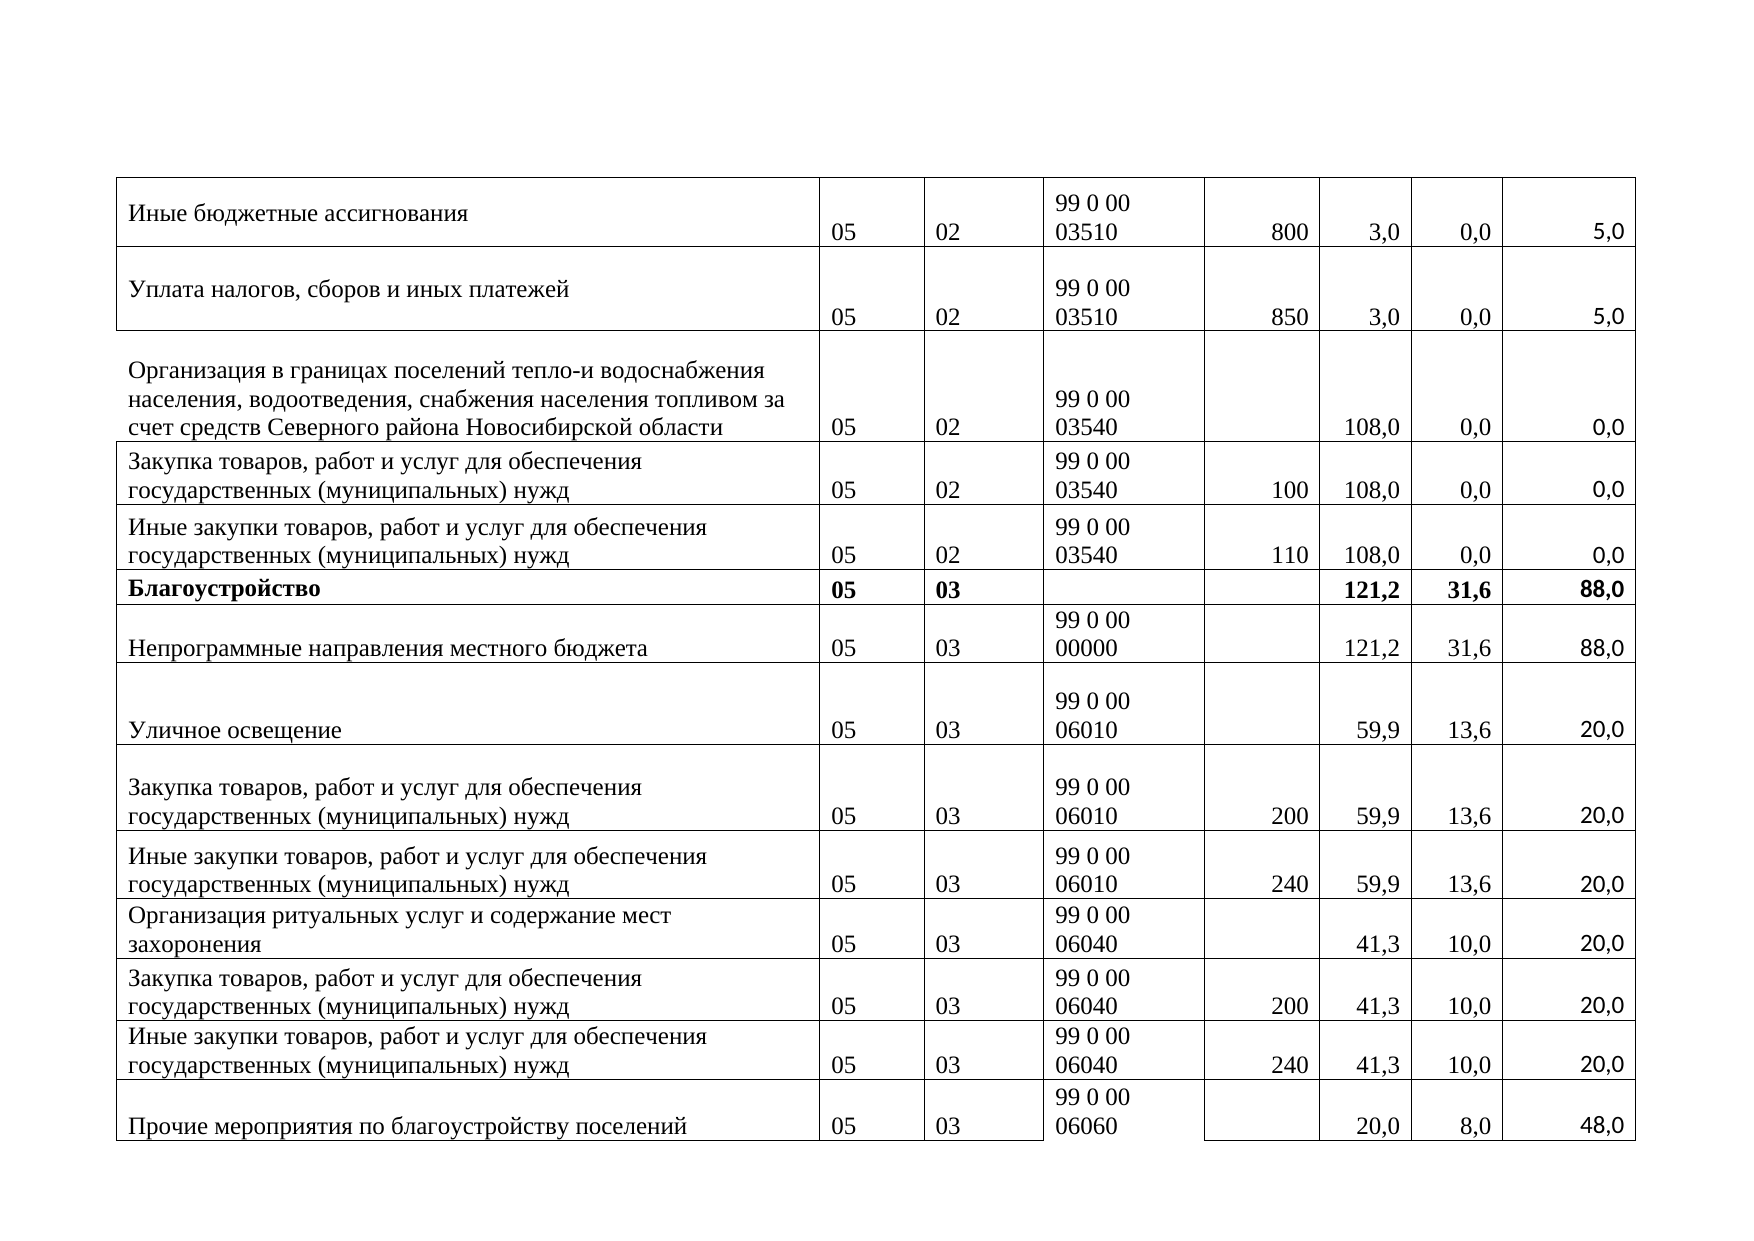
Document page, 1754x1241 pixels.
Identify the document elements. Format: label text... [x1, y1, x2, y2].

table_cell 05 [820, 605, 924, 662]
table_cell 99 0 00 06010 [1044, 745, 1204, 829]
table_cell 05 [820, 899, 924, 958]
table_cell [1205, 899, 1319, 958]
table_cell 05 [820, 663, 924, 743]
table_cell 108,0 [1320, 505, 1411, 569]
table_cell 03 [925, 570, 1043, 604]
table_cell 99 0 00 06040 [1044, 959, 1204, 1020]
table_cell 99 0 00 06010 [1044, 831, 1204, 898]
table_cell 100 [1205, 442, 1319, 504]
table_cell 8,0 [1412, 1080, 1502, 1139]
table_cell 13,6 [1412, 831, 1502, 898]
table_cell 05 [820, 505, 924, 569]
table_cell 99 0 00 00000 [1044, 605, 1204, 662]
table_cell 03 [925, 663, 1043, 743]
table_cell 05 [820, 1021, 924, 1079]
table_cell 05 [820, 959, 924, 1020]
table_cell Иные бюджетные ассигнования [117, 178, 819, 246]
table_cell 800 [1205, 178, 1319, 246]
table_cell 5,0 [1503, 178, 1635, 246]
table_cell Иные закупки товаров, работ и услуг для обеспечения государственных (муниципальных) нужд [117, 831, 819, 898]
table_cell 02 [925, 505, 1043, 569]
table_cell 03 [925, 831, 1043, 898]
table_cell 31,6 [1412, 570, 1502, 604]
table_cell Непрограммные направления местного бюджета [117, 605, 819, 662]
table_cell 108,0 [1320, 331, 1411, 441]
table_cell 59,9 [1320, 831, 1411, 898]
table_cell Благоустройство [117, 570, 819, 604]
table_cell 48,0 [1503, 1080, 1635, 1139]
table_cell 88,0 [1503, 605, 1635, 662]
table_cell 3,0 [1320, 247, 1411, 330]
table_cell [1205, 663, 1319, 743]
table_cell 0,0 [1412, 442, 1502, 504]
table_cell 20,0 [1503, 959, 1635, 1020]
table_cell 59,9 [1320, 745, 1411, 829]
table_cell Уплата налогов, сборов и иных платежей [117, 247, 819, 330]
table_cell 03 [925, 959, 1043, 1020]
table_cell 20,0 [1503, 831, 1635, 898]
table_cell 0,0 [1412, 178, 1502, 246]
table_cell 20,0 [1320, 1080, 1411, 1139]
table_cell 05 [820, 331, 924, 441]
table_cell 03 [925, 745, 1043, 829]
table_cell [1044, 570, 1204, 604]
table_cell 31,6 [1412, 605, 1502, 662]
table_cell 99 0 00 06060 [1044, 1080, 1204, 1139]
table_cell 99 0 00 03540 [1044, 442, 1204, 504]
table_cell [117, 1021, 819, 1079]
table_cell 5,0 [1503, 247, 1635, 330]
table_cell 02 [925, 247, 1043, 330]
table_cell 99 0 00 06040 [1044, 1021, 1204, 1079]
table_cell [1205, 570, 1319, 604]
table_cell 99 0 00 03510 [1044, 247, 1204, 330]
table_cell 99 0 00 03540 [1044, 331, 1204, 441]
table_cell 10,0 [1412, 1021, 1502, 1079]
table_cell 0,0 [1412, 505, 1502, 569]
table_cell Организация ритуальных услуг и содержание мест захоронения [117, 899, 819, 958]
table_cell 59,9 [1320, 663, 1411, 743]
table_cell [1205, 1080, 1319, 1139]
table_cell 03 [925, 899, 1043, 958]
table_cell 240 [1205, 1021, 1319, 1079]
table_cell Закупка товаров, работ и услуг для обеспечения государственных (муниципальных) нужд [117, 442, 819, 504]
table_cell 20,0 [1503, 745, 1635, 829]
table_cell 05 [820, 570, 924, 604]
table_cell 110 [1205, 505, 1319, 569]
table_cell [1205, 605, 1319, 662]
table_cell 0,0 [1503, 331, 1635, 441]
table_cell 99 0 00 06040 [1044, 899, 1204, 958]
table_cell 13,6 [1412, 745, 1502, 829]
table_cell 99 0 00 03540 [1044, 505, 1204, 569]
table_cell Уличное освещение [117, 663, 819, 743]
table_cell 3,0 [1320, 178, 1411, 246]
table_cell 05 [820, 831, 924, 898]
table_cell 200 [1205, 959, 1319, 1020]
table_cell 0,0 [1412, 247, 1502, 330]
table_cell 0,0 [1503, 505, 1635, 569]
table_cell 99 0 00 06010 [1044, 663, 1204, 743]
table_cell Прочие мероприятия по благоустройству поселений [117, 1080, 819, 1139]
table_cell 02 [925, 331, 1043, 441]
table_cell 41,3 [1320, 959, 1411, 1020]
table_cell 240 [1205, 831, 1319, 898]
table_cell 03 [925, 605, 1043, 662]
table_cell [1205, 331, 1319, 441]
table_cell 10,0 [1412, 899, 1502, 958]
table_cell Иные закупки товаров, работ и услуг для обеспечения государственных (муниципальных) нужд [117, 505, 819, 569]
table_cell 05 [820, 1080, 924, 1139]
table_cell 108,0 [1320, 442, 1411, 504]
table_cell 88,0 [1503, 570, 1635, 604]
table_cell 200 [1205, 745, 1319, 829]
table_cell 121,2 [1320, 605, 1411, 662]
table_cell 0,0 [1412, 331, 1502, 441]
table_cell 41,3 [1320, 899, 1411, 958]
table_cell 99 0 00 03510 [1044, 178, 1204, 246]
table_cell 20,0 [1503, 899, 1635, 958]
table_cell 05 [820, 247, 924, 330]
table_cell 02 [925, 178, 1043, 246]
table_cell 03 [925, 1080, 1043, 1139]
table_cell 05 [820, 178, 924, 246]
table_cell 20,0 [1503, 663, 1635, 743]
table_cell 121,2 [1320, 570, 1411, 604]
table_cell 0,0 [1503, 442, 1635, 504]
table_cell 02 [925, 442, 1043, 504]
table_cell 13,6 [1412, 663, 1502, 743]
table_cell 05 [820, 442, 924, 504]
table_cell 850 [1205, 247, 1319, 330]
table_cell 05 [820, 745, 924, 829]
table_cell Организация в границах поселений тепло-и водоснабжения населения, водоотведения, снабжения населения топливом за счет средств Северного района Новосибирской области [117, 331, 819, 441]
table_cell 20,0 [1503, 1021, 1635, 1079]
table_cell 41,3 [1320, 1021, 1411, 1079]
table_cell 10,0 [1412, 959, 1502, 1020]
table_cell 03 [925, 1021, 1043, 1079]
table_cell Закупка товаров, работ и услуг для обеспечения государственных (муниципальных) нужд [117, 959, 819, 1020]
table_cell Закупка товаров, работ и услуг для обеспечения государственных (муниципальных) нужд [117, 745, 819, 829]
